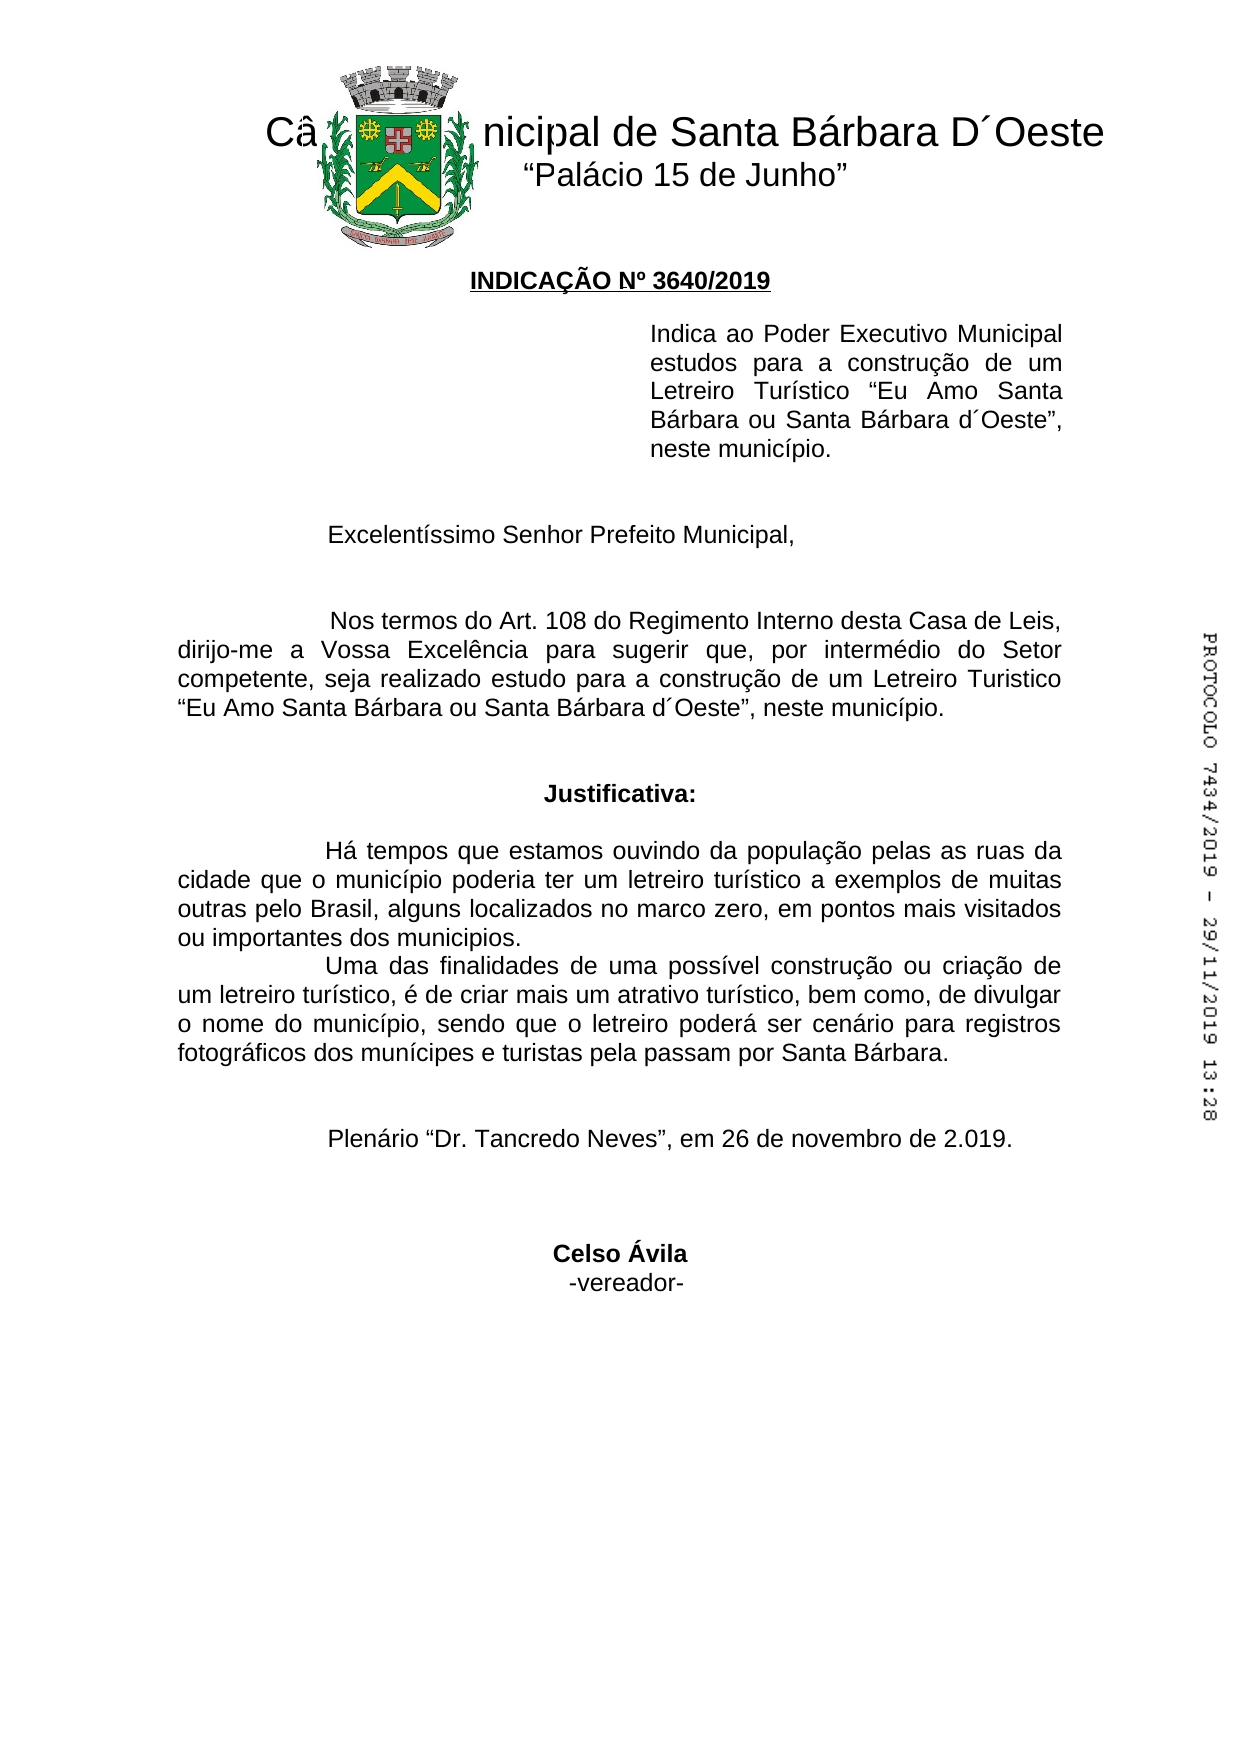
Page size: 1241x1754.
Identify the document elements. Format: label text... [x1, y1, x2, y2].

title INDICAÇÃO Nº 3640/2019 [177, 266, 1063, 294]
picture [316, 66, 485, 255]
text Há tempos que estamos ouvindo da população pelas as ruas da cidade que o município poderia ter um letreiro turístico a exemplos de muitas outras pelo Brasil, alguns localizados no marco zero, em pontos mais visitados ou importantes dos municipios. [177, 836, 1063, 951]
text -vereador- [177, 1267, 1063, 1296]
picture [1177, 629, 1241, 1125]
text Celso Ávila [177, 1239, 1063, 1267]
text Plenário “Dr. Tancredo Neves”, em 26 de novembro de 2.019. [177, 1124, 1063, 1152]
text Excelentíssimo Senhor Prefeito Municipal, [177, 520, 1063, 549]
text Justificativa: [177, 779, 1063, 807]
text Nos termos do Art. 108 do Regimento Interno desta Casa de Leis, dirijo-me a Vossa Excelência para sugerir que, por intermédio do Setor competente, seja realizado estudo para a construção de um Letreiro Turistico “Eu Amo Santa Bárbara ou Santa Bárbara d´Oeste”, neste município. [177, 606, 1063, 721]
text Uma das finalidades de uma possível construção ou criação de um letreiro turístico, é de criar mais um atrativo turístico, bem como, de divulgar o nome do município, sendo que o letreiro poderá ser cenário para registros fotográficos dos munícipes e turistas pela passam por Santa Bárbara. [177, 951, 1063, 1066]
text Indica ao Poder Executivo Municipal estudos para a construção de um Letreiro Turístico “Eu Amo Santa Bárbara ou Santa Bárbara d´Oeste”, neste município. [650, 319, 1063, 462]
